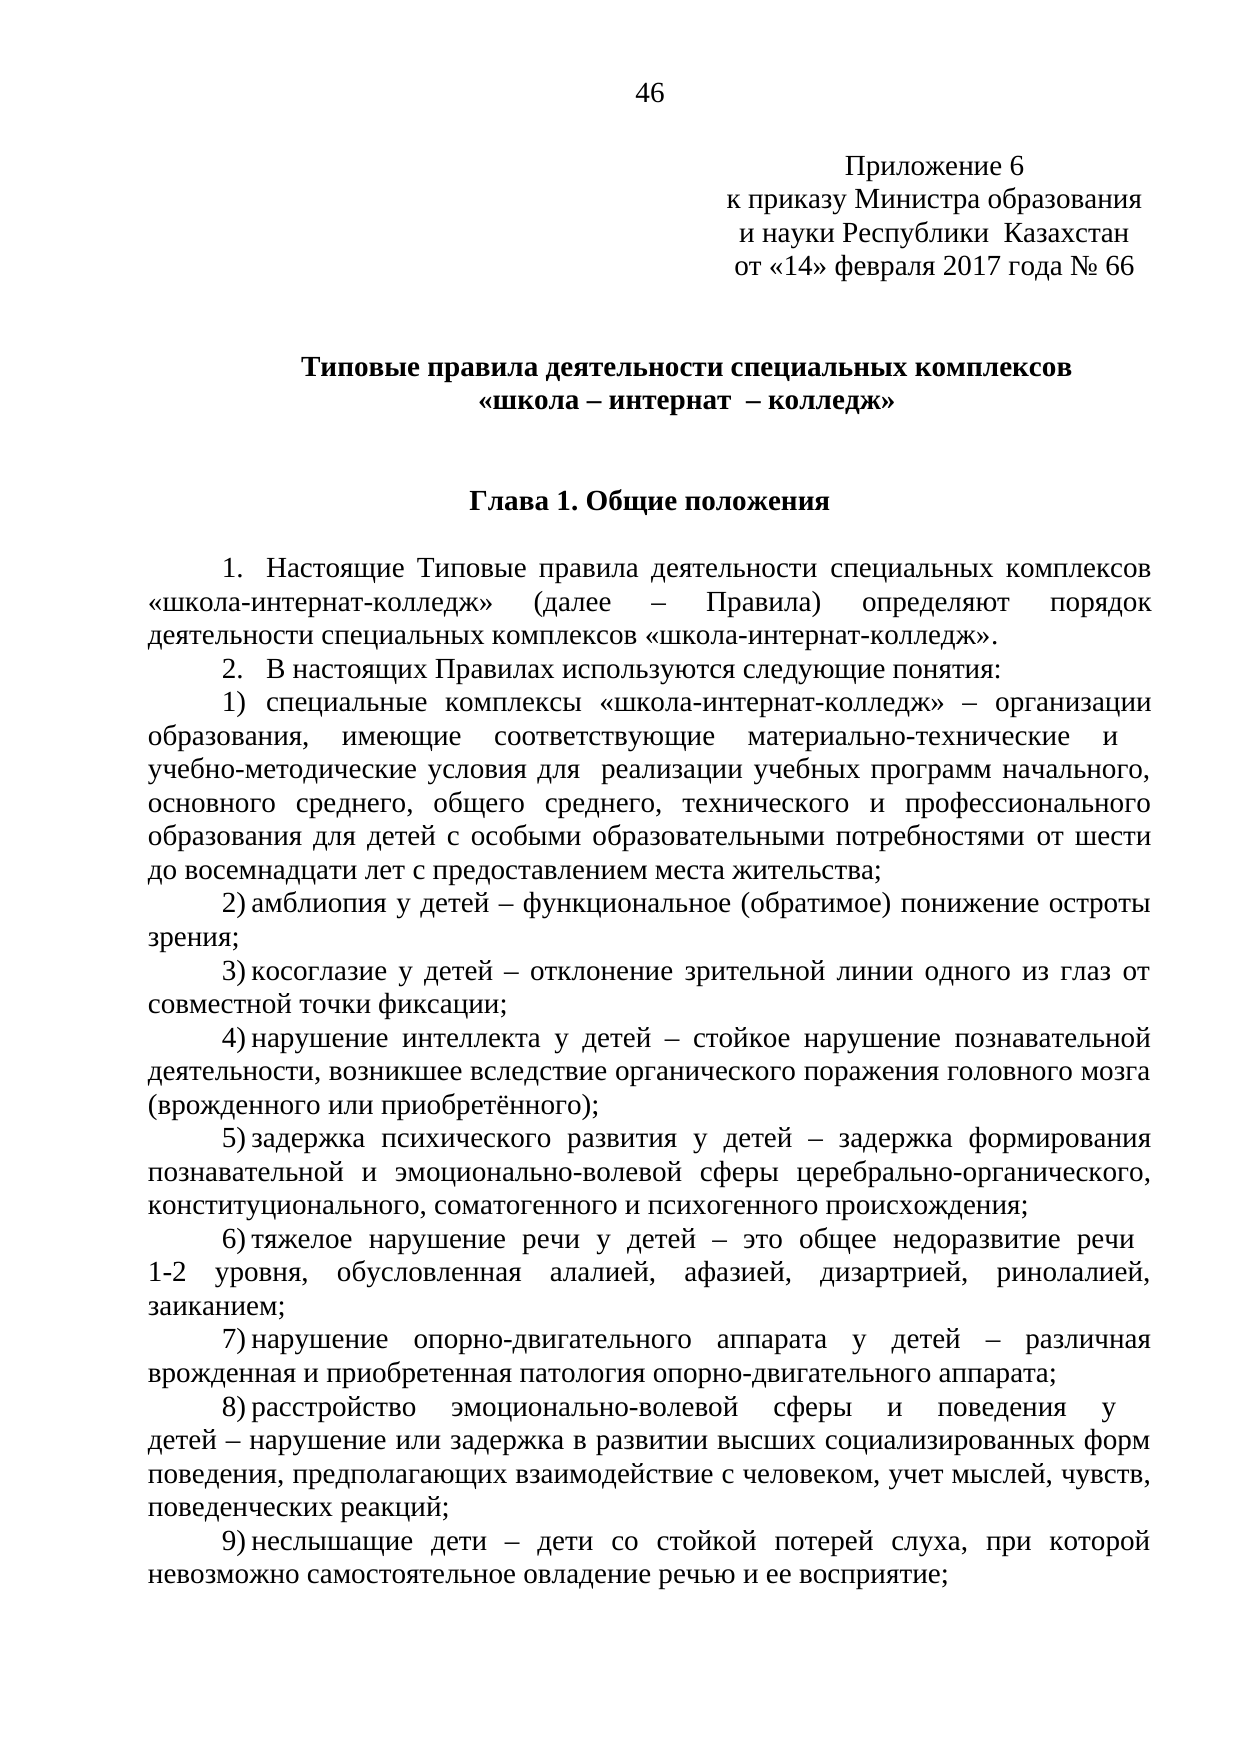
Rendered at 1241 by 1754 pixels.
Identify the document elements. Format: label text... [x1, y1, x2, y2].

list расстройство эмоционально-волевой сферы и поведения у детей – нарушение или задержка в развитии высших социализированных форм поведения, предполагающих взаимодействие с человеком, учет мыслей, чувств, поведенческих реакций; [148, 1389, 1152, 1523]
text Типовые правила деятельности специальных комплексов [148, 349, 1152, 382]
list специальные комплексы «школа-интернат-колледж» – организации образования, имеющие соответствующие материально-технические и учебно-методические условия для реализации учебных программ начального, основного среднего, общего среднего, технического и профессионального образования для детей с особыми образовательными потребностями от шести до восемнадцати лет с предоставлением места жительства; [148, 684, 1152, 886]
list Настоящие Типовые правила деятельности специальных комплексов «школа-интернат-колледж» (далее – Правила) определяют порядок деятельности специальных комплексов «школа-интернат-колледж». [148, 550, 1152, 651]
list нарушение опорно-двигательного аппарата у детей – различная врожденная и приобретенная патология опорно-двигательного аппарата; [148, 1322, 1152, 1389]
text и науки Республики Казахстан [643, 215, 1152, 248]
text Глава 1. Общие положения [148, 483, 1152, 517]
list задержка психического развития у детей – задержка формирования познавательной и эмоционально-волевой сферы церебрально-органического, конституционального, соматогенного и психогенного происхождения; [148, 1120, 1152, 1221]
text от «14» февраля 2017 года № 66 [643, 248, 1152, 282]
list тяжелое нарушение речи у детей – это общее недоразвитие речи 1-2 уровня, обусловленная алалией, афазией, дизартрией, ринолалией, заиканием; [148, 1221, 1152, 1322]
list нарушение интеллекта у детей – стойкое нарушение познавательной деятельности, возникшее вследствие органического поражения головного мозга (врожденного или приобретённого); [148, 1020, 1152, 1120]
text Приложение 6 [643, 148, 1152, 181]
list В настоящих Правилах используются следующие понятия: [148, 651, 1152, 684]
list неслышащие дети – дети со стойкой потерей слуха, при которой невозможно самостоятельное овладение речью и ее восприятие; [148, 1523, 1152, 1590]
list амблиопия у детей – функциональное (обратимое) понижение остроты зрения; [148, 886, 1152, 953]
text «школа – интернат – колледж» [148, 382, 1152, 416]
text к приказу Министра образования [643, 181, 1152, 215]
list косоглазие у детей – отклонение зрительной линии одного из глаз от совместной точки фиксации; [148, 953, 1152, 1020]
